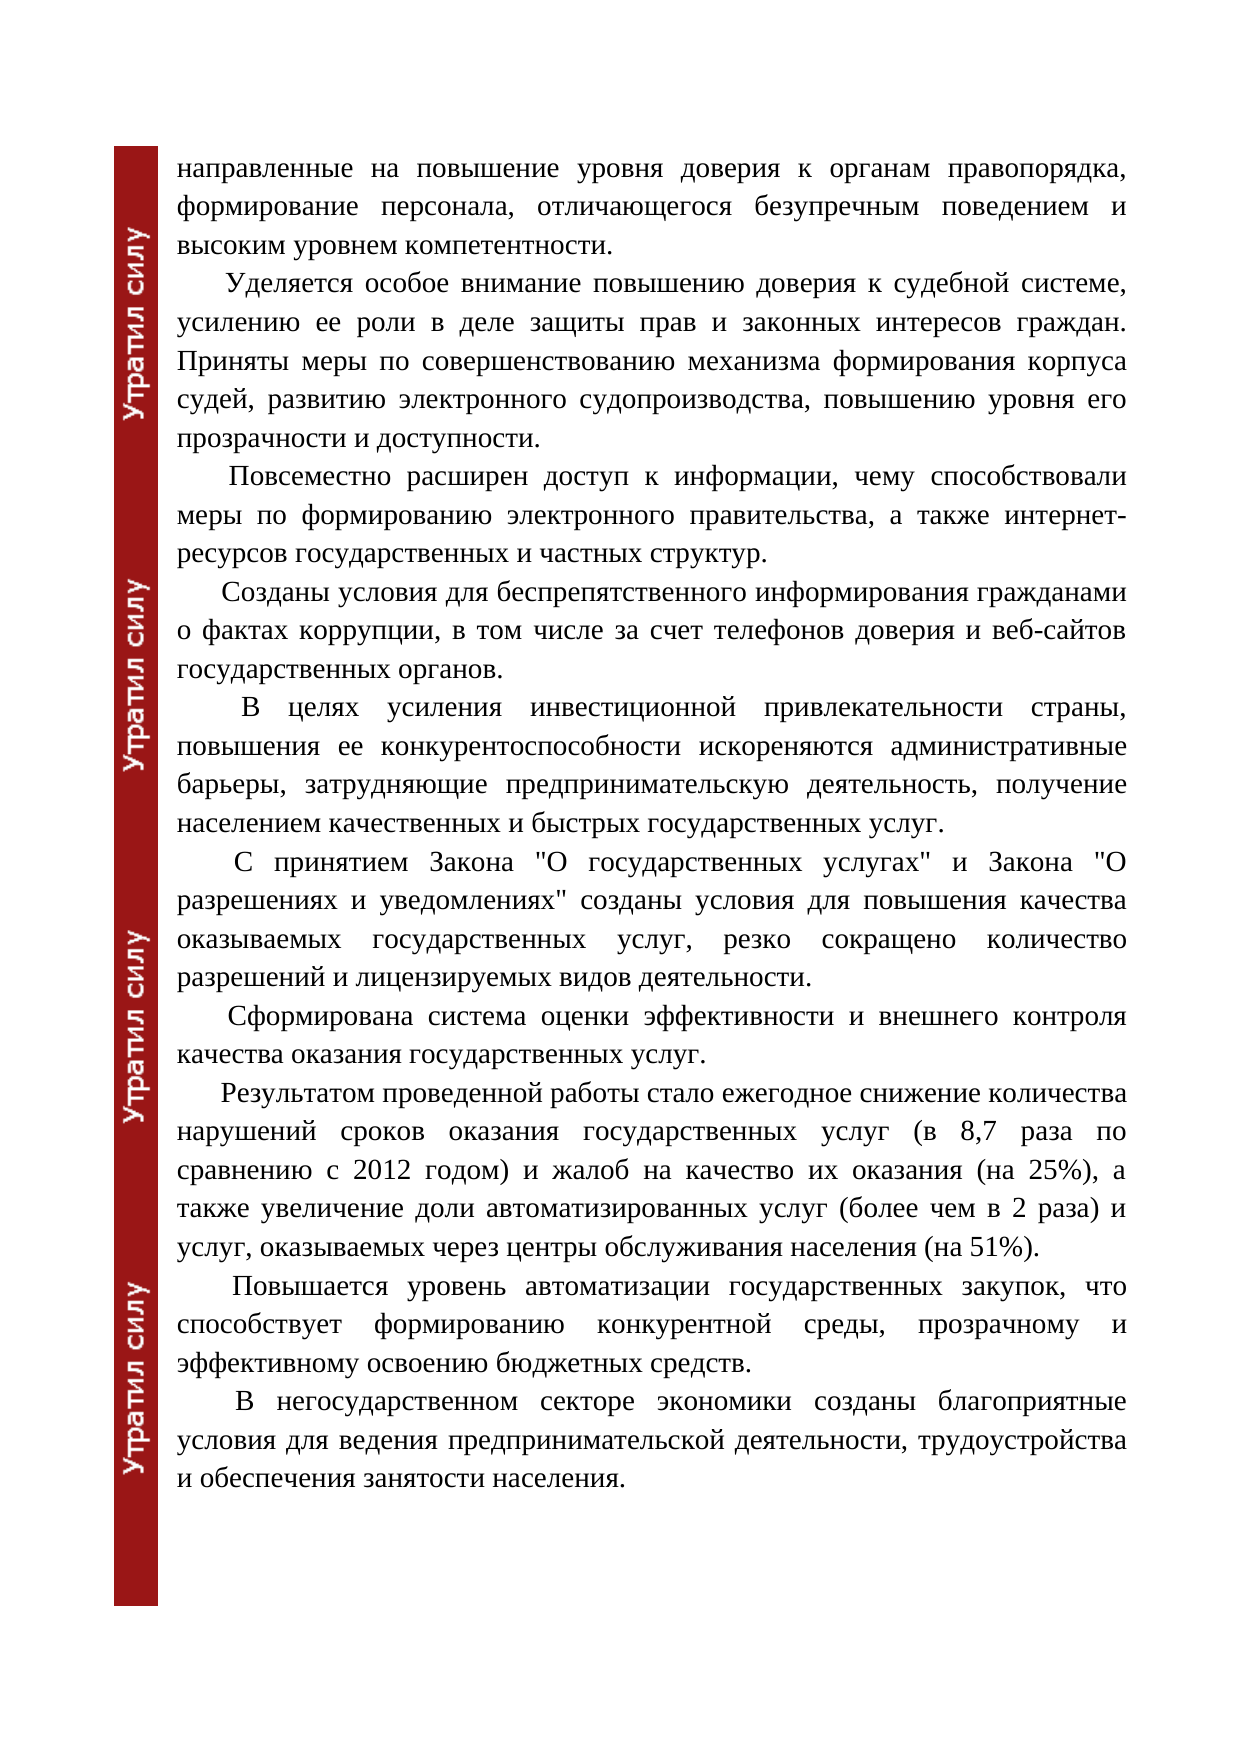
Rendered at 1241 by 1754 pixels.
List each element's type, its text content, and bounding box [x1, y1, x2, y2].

text В целях усиления инвестиционной привлекательности страны, повышения ее конкурентоспособности искореняются административные барьеры, затрудняющие предпринимательскую деятельность, получение населением качественных и быстрых государственных услуг. [112, 689, 1128, 839]
picture [114, 1070, 158, 1075]
text Повсеместно расширен доступ к информации, чему способствовали меры по формированию электронного правительства, а также интернет-ресурсов государственных и частных структур. [112, 458, 1128, 569]
picture [114, 839, 158, 844]
picture [114, 261, 158, 266]
picture [114, 146, 158, 150]
picture [114, 453, 158, 458]
picture [114, 569, 158, 574]
picture [114, 993, 158, 998]
picture [114, 1494, 158, 1606]
text Уделяется особое внимание повышению доверия к судебной системе, усилению ее роли в деле защиты прав и законных интересов граждан. Приняты меры по совершенствованию механизма формирования корпуса судей, развитию электронного судопроизводства, повышению уровня его прозрачности и доступности. [112, 266, 1128, 453]
picture [114, 1378, 158, 1383]
text Повышается уровень автоматизации государственных закупок, что способствует формированию конкурентной среды, прозрачному и эффективному освоению бюджетных средств. [112, 1268, 1128, 1378]
picture [114, 684, 158, 689]
text Созданы условия для беспрепятственного информирования гражданами о фактах коррупции, в том числе за счет телефонов доверия и веб-сайтов государственных органов. [112, 574, 1128, 684]
text В негосударственном секторе экономики созданы благоприятные условия для ведения предпринимательской деятельности, трудоустройства и обеспечения занятости населения. [112, 1383, 1128, 1494]
picture [114, 1263, 158, 1268]
text С принятием Закона "О государственных услугах" и Закона "О разрешениях и уведомлениях" созданы условия для повышения качества оказываемых государственных услуг, резко сокращено количество разрешений и лицензируемых видов деятельности. [112, 844, 1128, 993]
text Результатом проведенной работы стало ежегодное снижение количества нарушений сроков оказания государственных услуг (в 8,7 раза по сравнению с 2012 годом) и жалоб на качество их оказания (на 25%), а также увеличение доли автоматизированных услуг (более чем в 2 раза) и услуг, оказываемых через центры обслуживания населения (на 51%). [112, 1075, 1128, 1263]
text Сформирована система оценки эффективности и внешнего контроля качества оказания государственных услуг. [112, 998, 1128, 1070]
